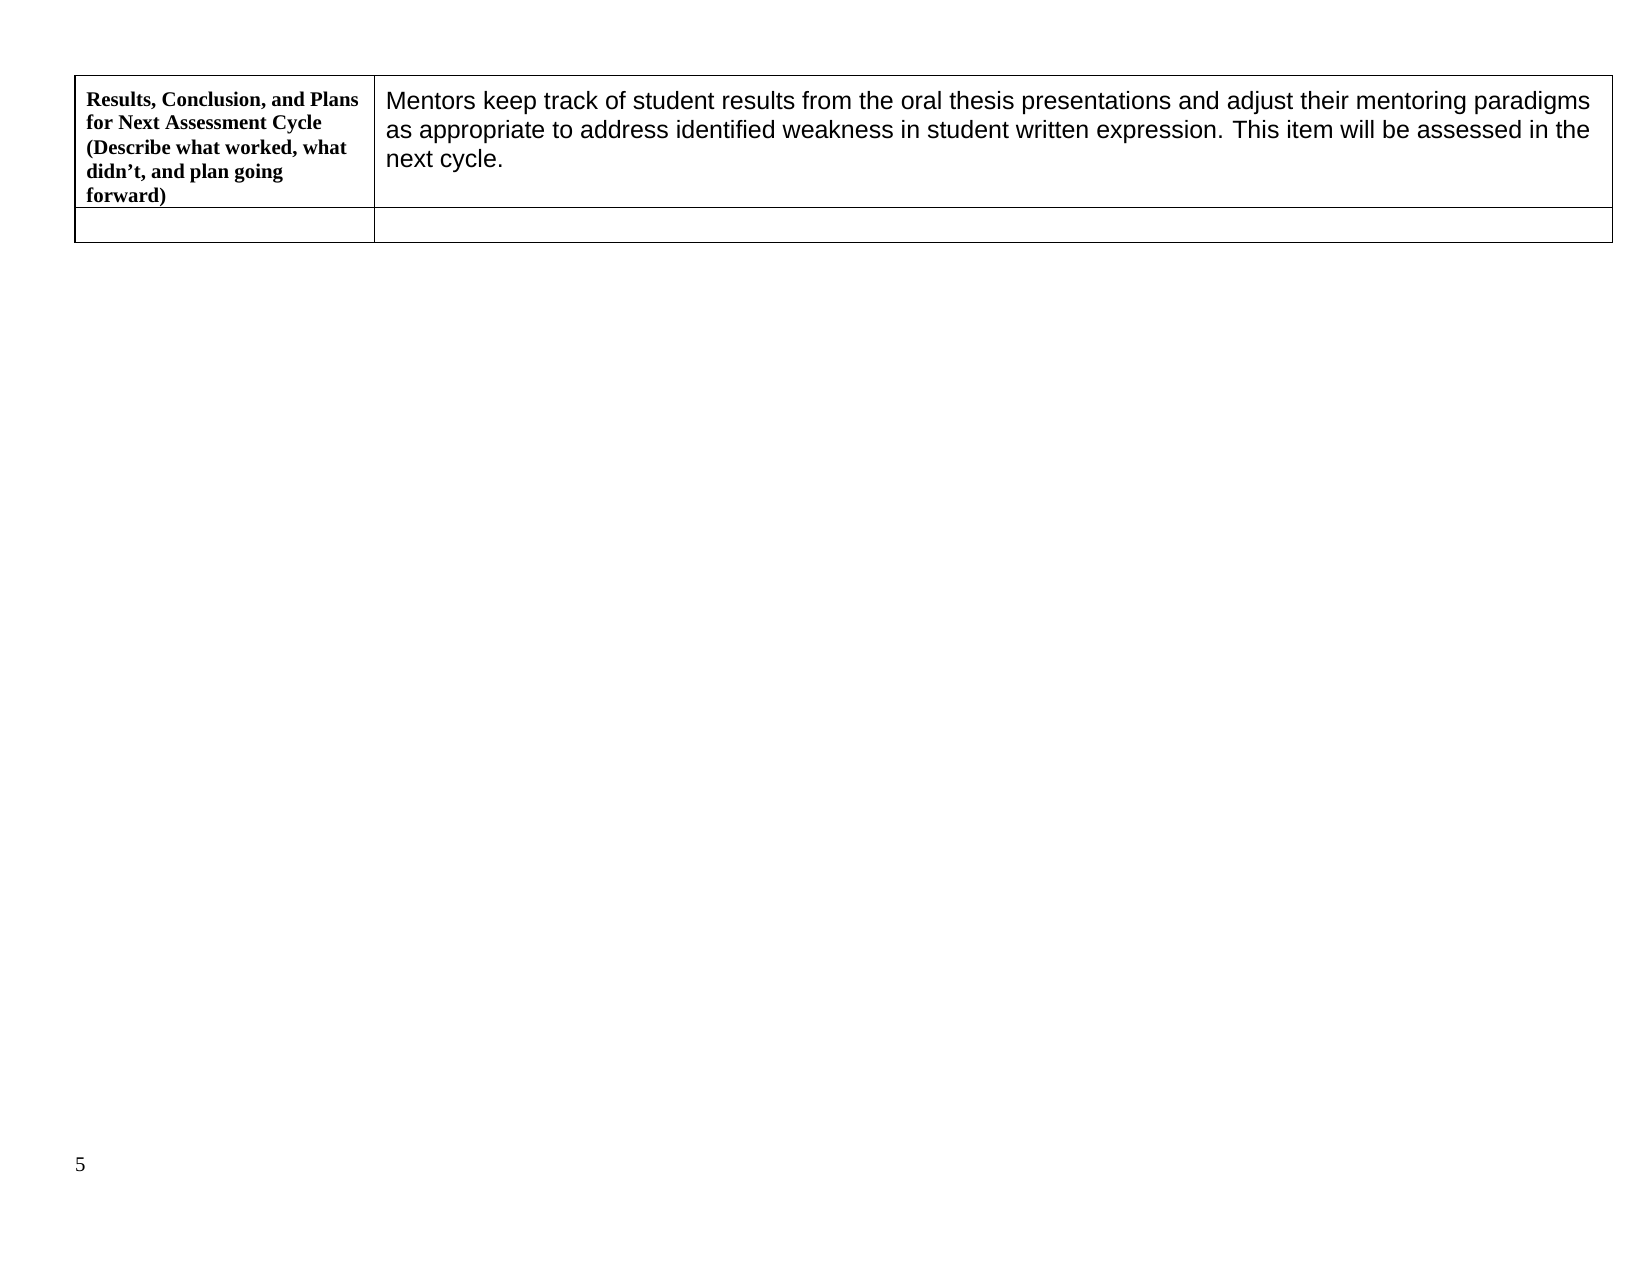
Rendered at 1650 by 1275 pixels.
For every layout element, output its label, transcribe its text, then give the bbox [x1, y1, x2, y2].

table_cell Results, Conclusion, and Plans for Next Assessment Cycle (Describe what worked, what didn’t, and plan going forward) [76, 76, 374, 207]
table_cell [375, 208, 1612, 242]
table_cell Mentors keep track of student results from the oral thesis presentations and adjust their mentoring paradigms as appropriate to address identified weakness in student written expression. This item will be assessed in the next cycle. [375, 76, 1612, 207]
table_cell [76, 208, 374, 242]
